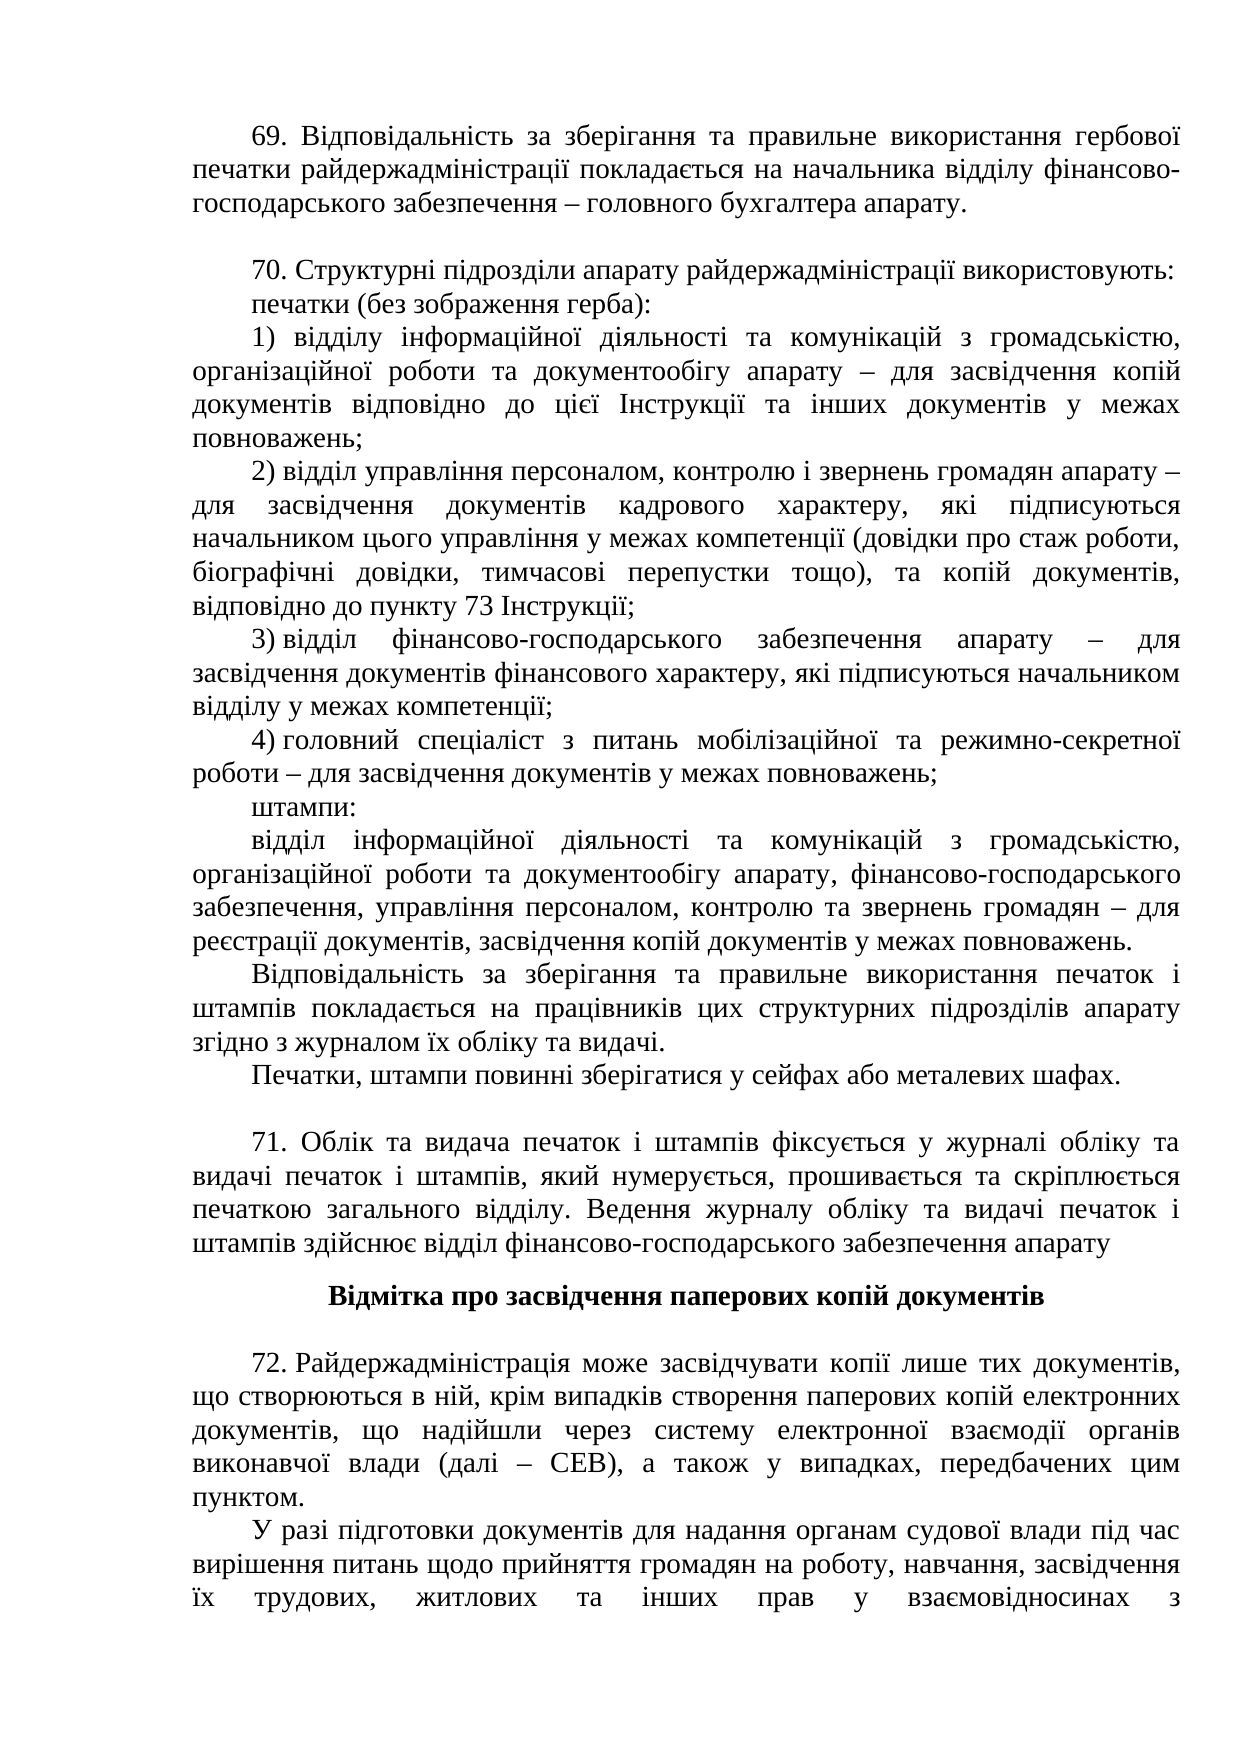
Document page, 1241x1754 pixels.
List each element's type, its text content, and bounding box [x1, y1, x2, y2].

text Відповідальність за зберігання та правильне використання печаток і штампів покладається на працівників цих структурних підрозділів апарату згідно з журналом їх обліку та видачі. [192, 957, 1181, 1057]
text Печатки, штампи повинні зберігатися у сейфах або металевих шафах. [192, 1057, 1181, 1091]
text 71. Облік та видача печаток і штампів фіксується у журналі обліку та видачі печаток і штампів, який нумерується, прошивається та скріплюється печаткою загального відділу. Ведення журналу обліку та видачі печаток і штампів здійснює відділ фінансово-господарського забезпечення апарату [192, 1124, 1181, 1258]
text 1) відділу інформаційної діяльності та комунікацій з громадськістю, організаційної роботи та документообігу апарату – для засвідчення копій документів відповідно до цієї Інструкції та інших документів у межах повноважень; [192, 319, 1181, 453]
text 2) відділ управління персоналом, контролю і звернень громадян апарату – для засвідчення документів кадрового характеру, які підписуються начальником цього управління у межах компетенції (довідки про стаж роботи, біографічні довідки, тимчасові перепустки тощо), та копій документів, відповідно до пункту 73 Інструкції; [192, 453, 1181, 621]
text Відмітка про засвідчення паперових копій документів [192, 1278, 1181, 1311]
text штампи: [192, 789, 1181, 822]
text 69. Відповідальність за зберігання та правильне використання гербової печатки райдержадміністрації покладається на начальника відділу фінансово-господарського забезпечення – головного бухгалтера апарату. [192, 118, 1181, 219]
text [192, 1512, 1181, 1613]
text 70. Структурні підрозділи апарату райдержадміністрації використовують: [192, 252, 1181, 286]
text 72. Райдержадміністрація може засвідчувати копії лише тих документів, що створюються в ній, крім випадків створення паперових копій електронних документів, що надійшли через систему електронної взаємодії органів виконавчої влади (далі – СЕВ), а також у випадках, передбачених цим пунктом. [192, 1345, 1181, 1512]
text печатки (без зображення герба): [192, 286, 1181, 319]
text 3) відділ фінансово-господарського забезпечення апарату – для засвідчення документів фінансового характеру, які підписуються начальником відділу у межах компетенції; [192, 621, 1181, 722]
text відділ інформаційної діяльності та комунікацій з громадськістю, організаційної роботи та документообігу апарату, фінансово-господарського забезпечення, управління персоналом, контролю та звернень громадян – для реєстрації документів, засвідчення копій документів у межах повноважень. [192, 822, 1181, 957]
text 4) головний спеціаліст з питань мобілізаційної та режимно-секретної роботи – для засвідчення документів у межах повноважень; [192, 722, 1181, 789]
